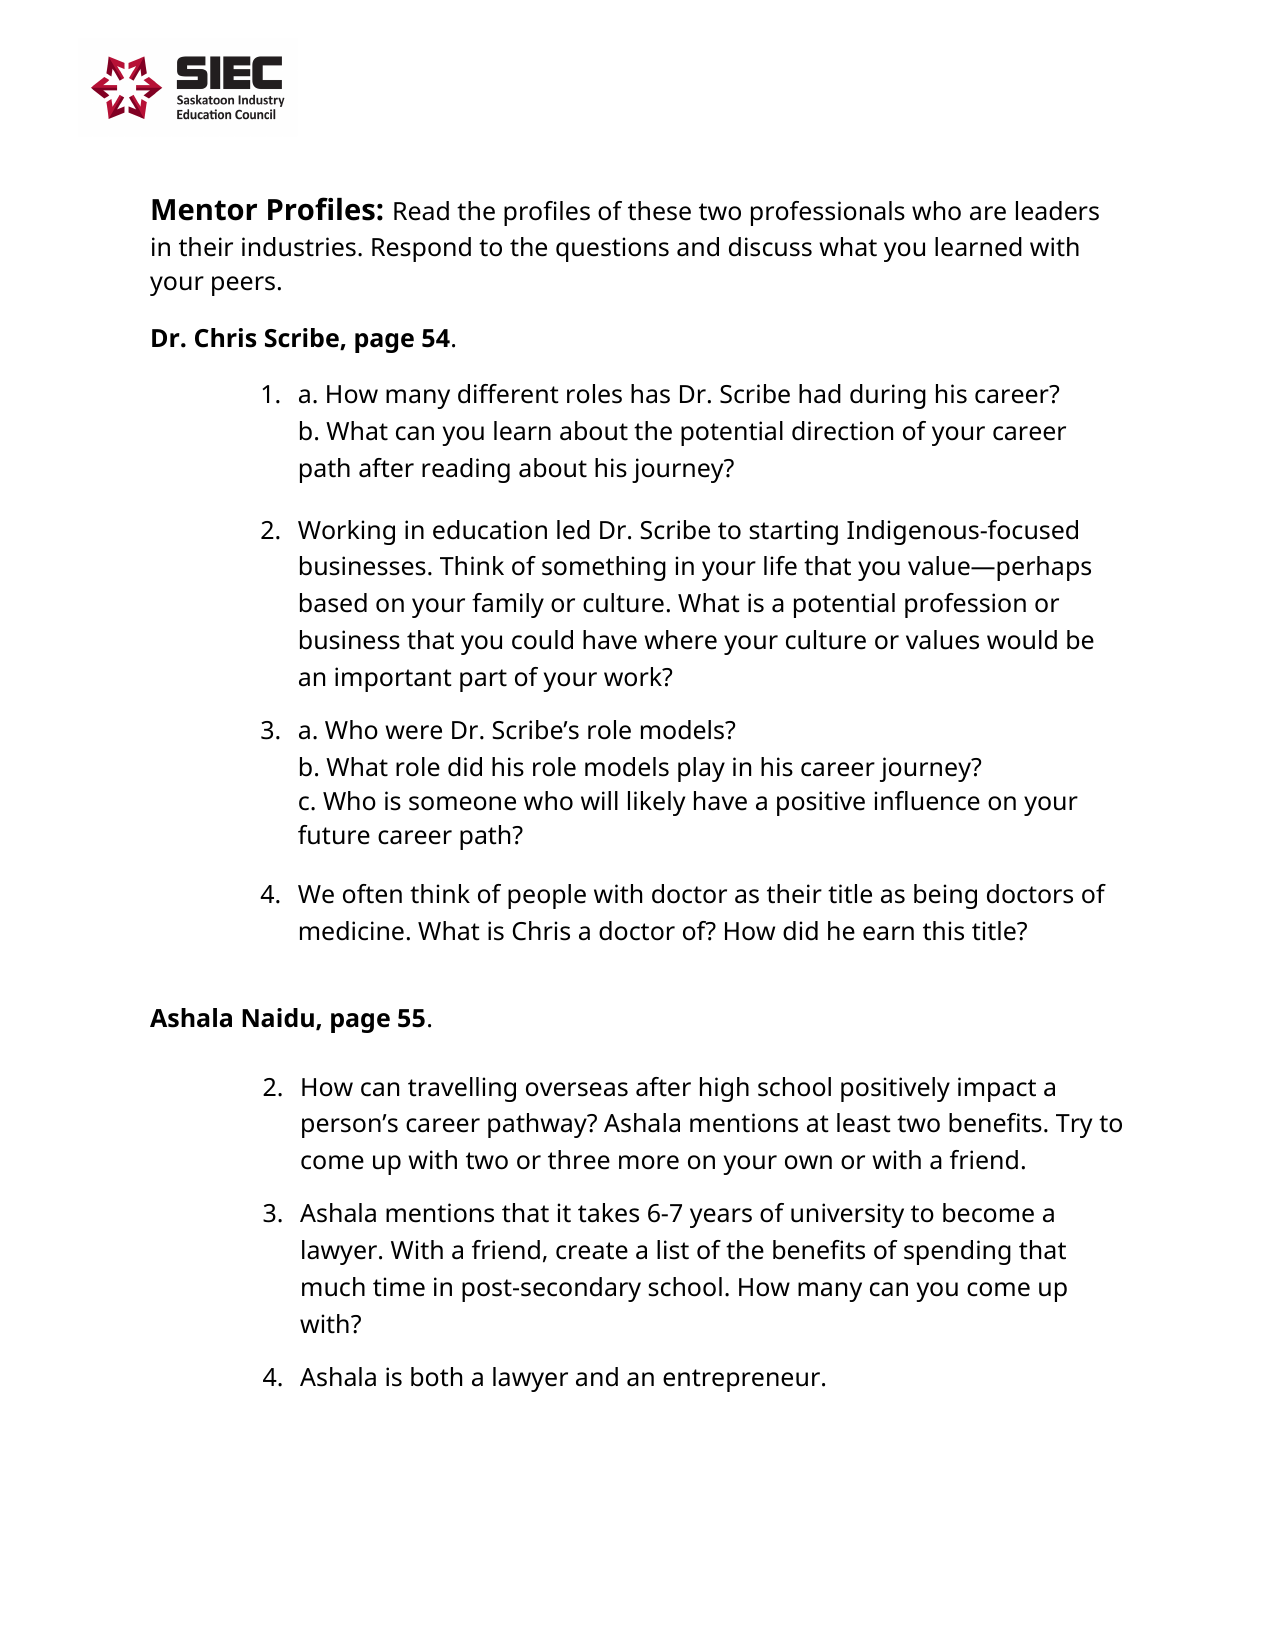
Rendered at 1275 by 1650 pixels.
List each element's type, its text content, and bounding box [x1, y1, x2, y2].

text Ashala Naidu, page 55. [150, 1001, 1125, 1035]
picture [77, 38, 298, 137]
list Ashala is both a lawyer and an entrepreneur. [262, 1360, 1125, 1394]
list How can travelling overseas after high school positively impact a person’s career pathway? Ashala mentions at least two benefits. Try to come up with two or three more on your own or with a friend. [262, 1069, 1125, 1177]
text c. Who is someone who will likely have a positive influence on your future career path? [298, 784, 1125, 852]
list Working in education led Dr. Scribe to starting Indigenous-focused businesses. Think of something in your life that you value—perhaps based on your family or culture. What is a potential profession or business that you could have where your culture or values would be an important part of your work? [260, 512, 1125, 693]
text Mentor Profiles: Read the profiles of these two professionals who are leaders in their industries. Respond to the questions and discuss what you learned with your peers. [150, 190, 1125, 297]
list b. What can you learn about the potential direction of your career path after reading about his journey? [298, 414, 1125, 484]
list a. How many different roles has Dr. Scribe had during his career? [260, 377, 1125, 411]
list a. Who were Dr. Scribe’s role models? [260, 713, 1125, 747]
text b. What role did his role models play in his career journey? [298, 749, 1125, 784]
list Ashala mentions that it takes 6-7 years of university to become a lawyer. With a friend, create a list of the benefits of spending that much time in post-secondary school. How many can you come up with? [262, 1196, 1125, 1341]
list We often think of people with doctor as their title as being doctors of medicine. What is Chris a doctor of? How did he earn this title? [260, 877, 1125, 948]
text Dr. Chris Scribe, page 54. [150, 320, 1125, 354]
